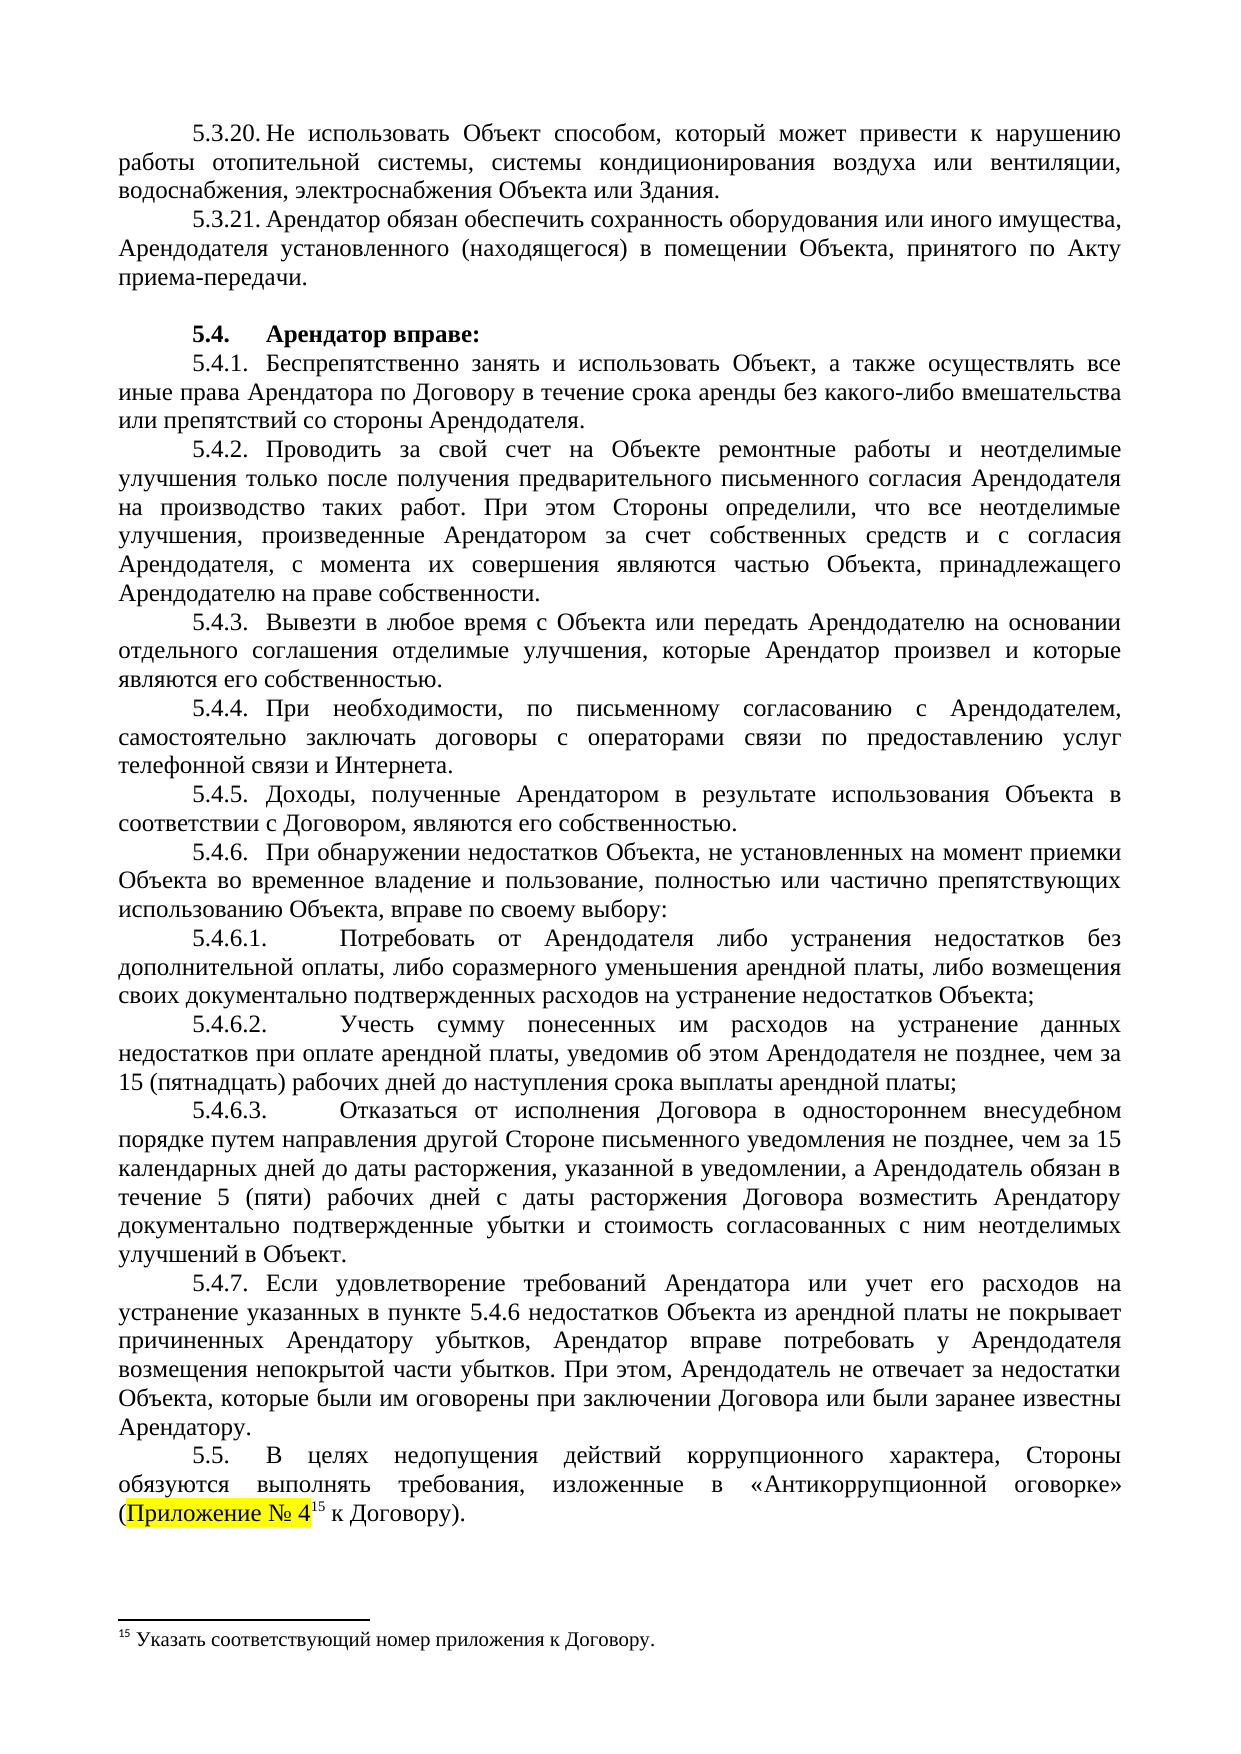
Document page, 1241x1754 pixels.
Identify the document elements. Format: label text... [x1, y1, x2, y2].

list Не использовать Объект способом, который может привести к нарушению работы отопительной системы, системы кондиционирования воздуха или вентиляции, водоснабжения, электроснабжения Объекта или Здания. [118, 118, 1122, 204]
list Доходы, полученные Арендатором в результате использования Объекта в соответствии с Договором, являются его собственностью. [118, 779, 1122, 837]
list Арендатор вправе: [118, 319, 1122, 348]
list Если удовлетворение требований Арендатора или учет его расходов на устранение указанных в пункте 5.4.6 недостатков Объекта из арендной платы не покрывает причиненных Арендатору убытков, Арендатор вправе потребовать у Арендодателя возмещения непокрытой части убытков. При этом, Арендодатель не отвечает за недостатки Объекта, которые были им оговорены при заключении Договора или были заранее известны Арендатору. [118, 1268, 1122, 1441]
list Учесть сумму понесенных им расходов на устранение данных недостатков при оплате арендной платы, уведомив об этом Арендодателя не позднее, чем за 15 (пятнадцать) рабочих дней до наступления срока выплаты арендной платы; [118, 1009, 1122, 1096]
list Беспрепятственно занять и использовать Объект, а также осуществлять все иные права Арендатора по Договору в течение срока аренды без какого-либо вмешательства или препятствий со стороны Арендодателя. [118, 348, 1122, 434]
list Отказаться от исполнения Договора в одностороннем внесудебном порядке путем направления другой Стороне письменного уведомления не позднее, чем за 15 календарных дней до даты расторжения, указанной в уведомлении, а Арендодатель обязан в течение 5 (пяти) рабочих дней с даты расторжения Договора возместить Арендатору документально подтвержденные убытки и стоимость согласованных с ним неотделимых улучшений в Объект. [118, 1096, 1122, 1268]
list Потребовать от Арендодателя либо устранения недостатков без дополнительной оплаты, либо соразмерного уменьшения арендной платы, либо возмещения своих документально подтвержденных расходов на устранение недостатков Объекта; [118, 923, 1122, 1009]
list При обнаружении недостатков Объекта, не установленных на момент приемки Объекта во временное владение и пользование, полностью или частично препятствующих использованию Объекта, вправе по своему выбору: [118, 837, 1122, 923]
list В целях недопущения действий коррупционного характера, Стороны обязуются выполнять требования, изложенные в «Антикоррупционной оговорке» (Приложение № 4 к Договору). [118, 1441, 1122, 1527]
list При необходимости, по письменному согласованию с Арендодателем, самостоятельно заключать договоры с операторами связи по предоставлению услуг телефонной связи и Интернета. [118, 693, 1122, 779]
list Арендатор обязан обеспечить сохранность оборудования или иного имущества, Арендодателя установленного (находящегося) в помещении Объекта, принятого по Акту приема-передачи. [118, 204, 1122, 291]
list Проводить за свой счет на Объекте ремонтные работы и неотделимые улучшения только после получения предварительного письменного согласия Арендодателя на производство таких работ. При этом Стороны определили, что все неотделимые улучшения, произведенные Арендатором за счет собственных средств и с согласия Арендодателя, с момента их совершения являются частью Объекта, принадлежащего Арендодателю на праве собственности. [118, 434, 1122, 607]
list Вывезти в любое время с Объекта или передать Арендодателю на основании отдельного соглашения отделимые улучшения, которые Арендатор произвел и которые являются его собственностью. [118, 607, 1122, 693]
